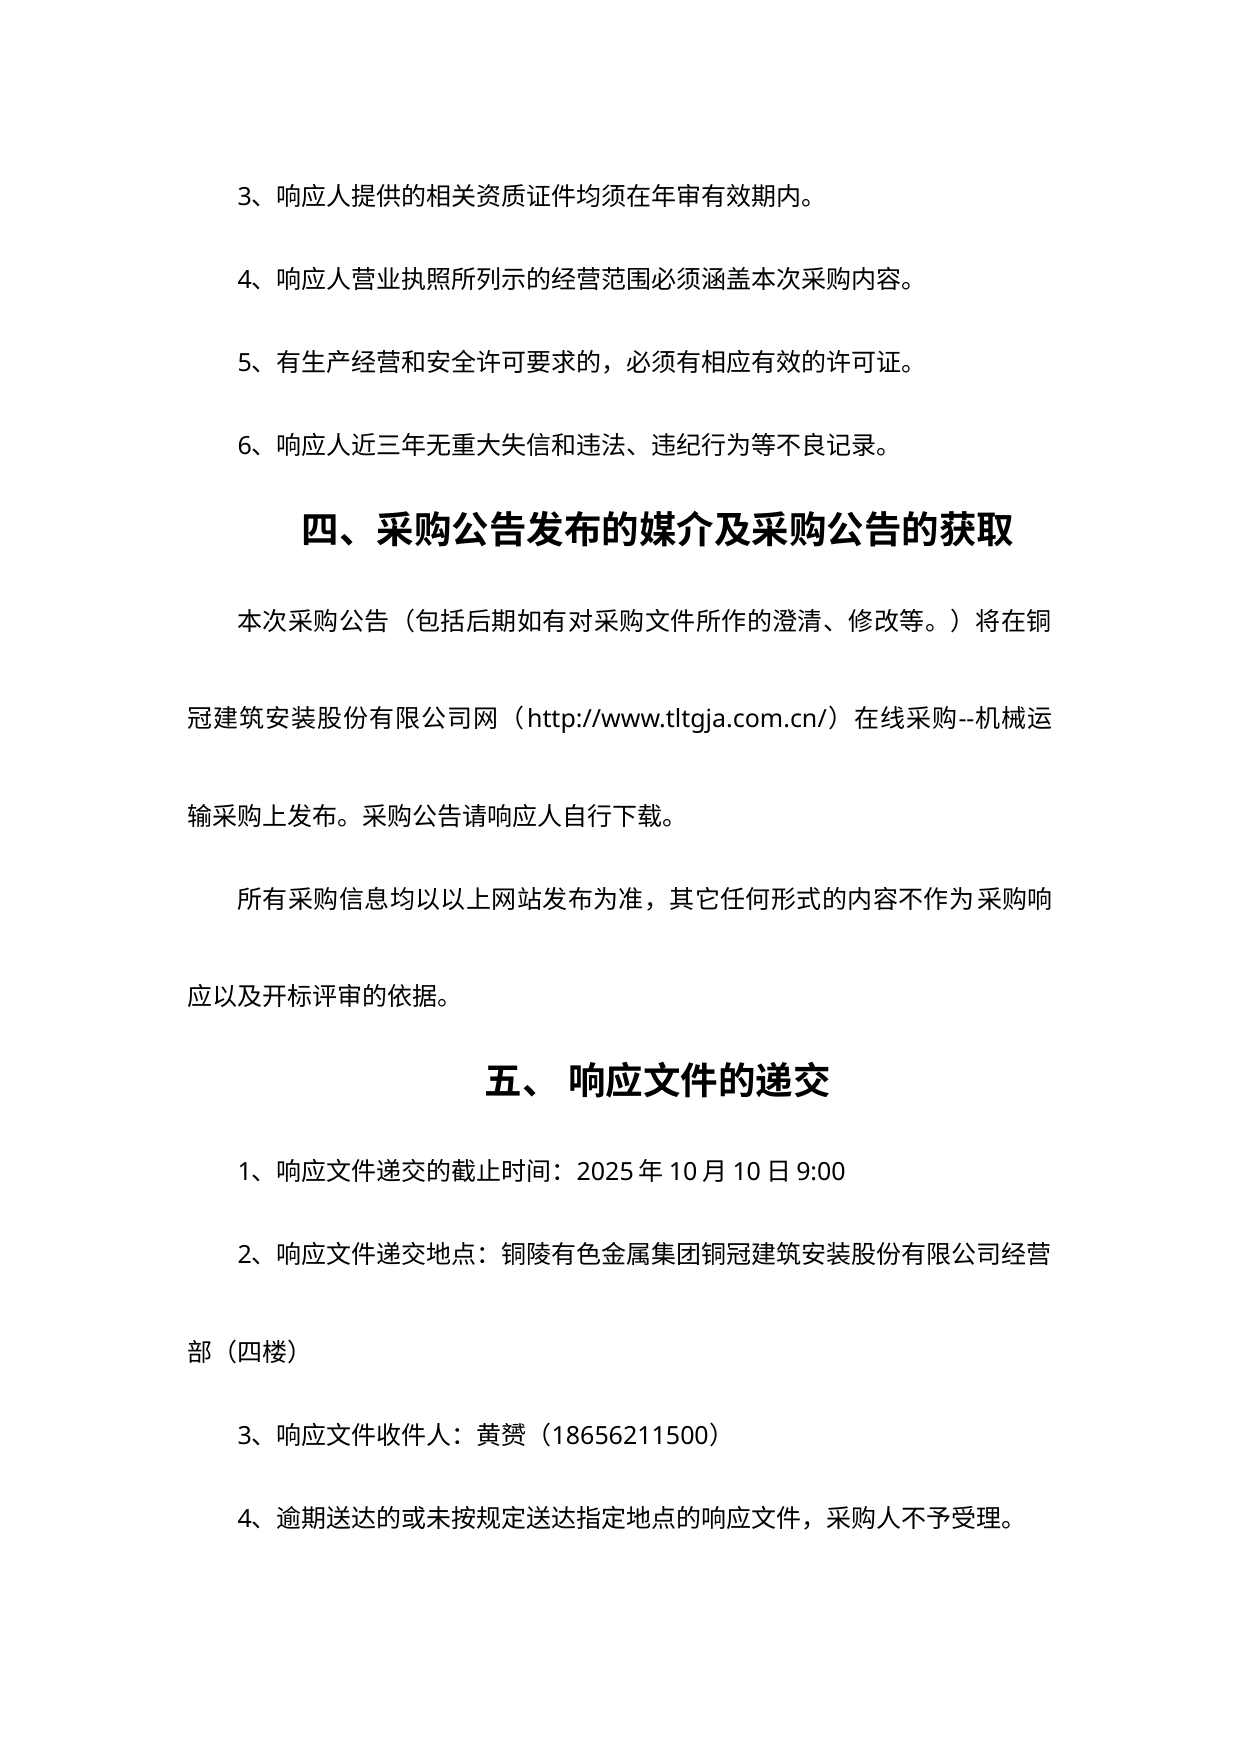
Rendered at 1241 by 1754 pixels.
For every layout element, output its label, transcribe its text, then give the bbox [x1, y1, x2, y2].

text 所有采购信息均以以上网站发布为准，其它任何形式的内容不作为采购响应以及开标评审的依据。 [187, 865, 1053, 1027]
text 本次采购公告（包括后期如有对采购文件所作的澄清、修改等。）将在铜冠建筑安装股份有限公司网（http://www.tltgja.com.cn/）在线采购--机械运输采购上发布。采购公告请响应人自行下载。 [187, 587, 1053, 847]
text 1、响应文件递交的截止时间：2025年10月10日9:00 [187, 1137, 1053, 1202]
text 5、有生产经营和安全许可要求的，必须有相应有效的许可证。 [187, 328, 1053, 393]
text 4、逾期送达的或未按规定送达指定地点的响应文件，采购人不予受理。 [187, 1484, 1053, 1549]
text 五、 响应文件的递交 [187, 1045, 1053, 1110]
text 2、响应文件递交地点：铜陵有色金属集团铜冠建筑安装股份有限公司经营部（四楼） [187, 1221, 1053, 1383]
text 四、采购公告发布的媒介及采购公告的获取 [187, 494, 1053, 559]
text 3、响应人提供的相关资质证件均须在年审有效期内。 [187, 162, 1053, 227]
text 4、响应人营业执照所列示的经营范围必须涵盖本次采购内容。 [187, 245, 1053, 310]
text 3、响应文件收件人：黄赟（18656211500） [187, 1401, 1053, 1466]
text 6、响应人近三年无重大失信和违法、违纪行为等不良记录。 [187, 411, 1053, 476]
